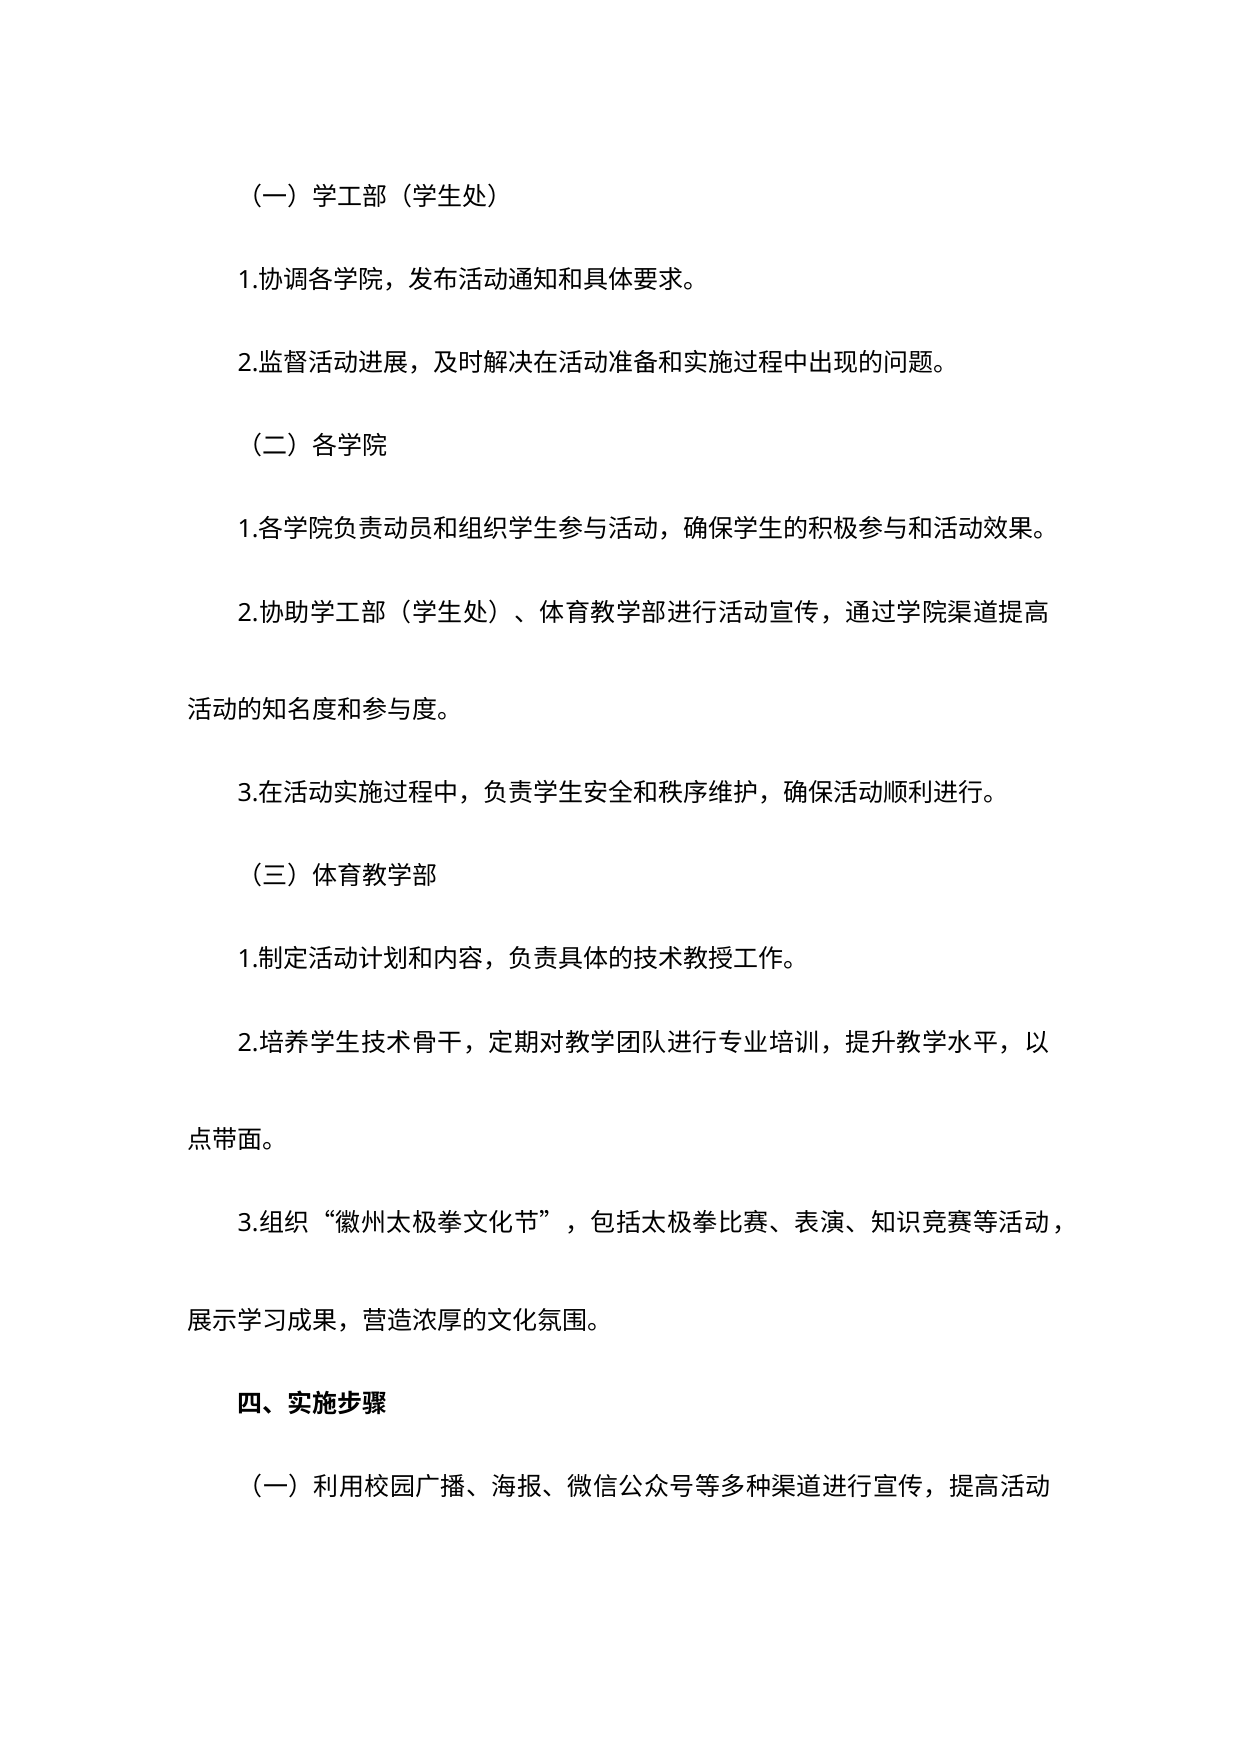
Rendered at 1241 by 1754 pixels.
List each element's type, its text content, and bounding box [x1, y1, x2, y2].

text （三）体育教学部 [187, 841, 1053, 906]
text （二）各学院 [187, 411, 1053, 476]
text 2.培养学生技术骨干，定期对教学团队进行专业培训，提升教学水平，以点带面。 [187, 1008, 1053, 1170]
text 3.组织“徽州太极拳文化节”，包括太极拳比赛、表演、知识竞赛等活动，展示学习成果，营造浓厚的文化氛围。 [187, 1188, 1053, 1351]
text 四、实施步骤 [187, 1369, 1053, 1434]
text 1.协调各学院，发布活动通知和具体要求。 [187, 245, 1053, 310]
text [187, 1452, 1053, 1517]
text 2.协助学工部（学生处）、体育教学部进行活动宣传，通过学院渠道提高活动的知名度和参与度。 [187, 578, 1053, 740]
text 1.各学院负责动员和组织学生参与活动，确保学生的积极参与和活动效果。 [187, 494, 1053, 559]
text 1.制定活动计划和内容，负责具体的技术教授工作。 [187, 924, 1053, 989]
text 3.在活动实施过程中，负责学生安全和秩序维护，确保活动顺利进行。 [187, 758, 1053, 823]
text 2.监督活动进展，及时解决在活动准备和实施过程中出现的问题。 [187, 328, 1053, 393]
text （一）学工部（学生处） [187, 162, 1053, 227]
